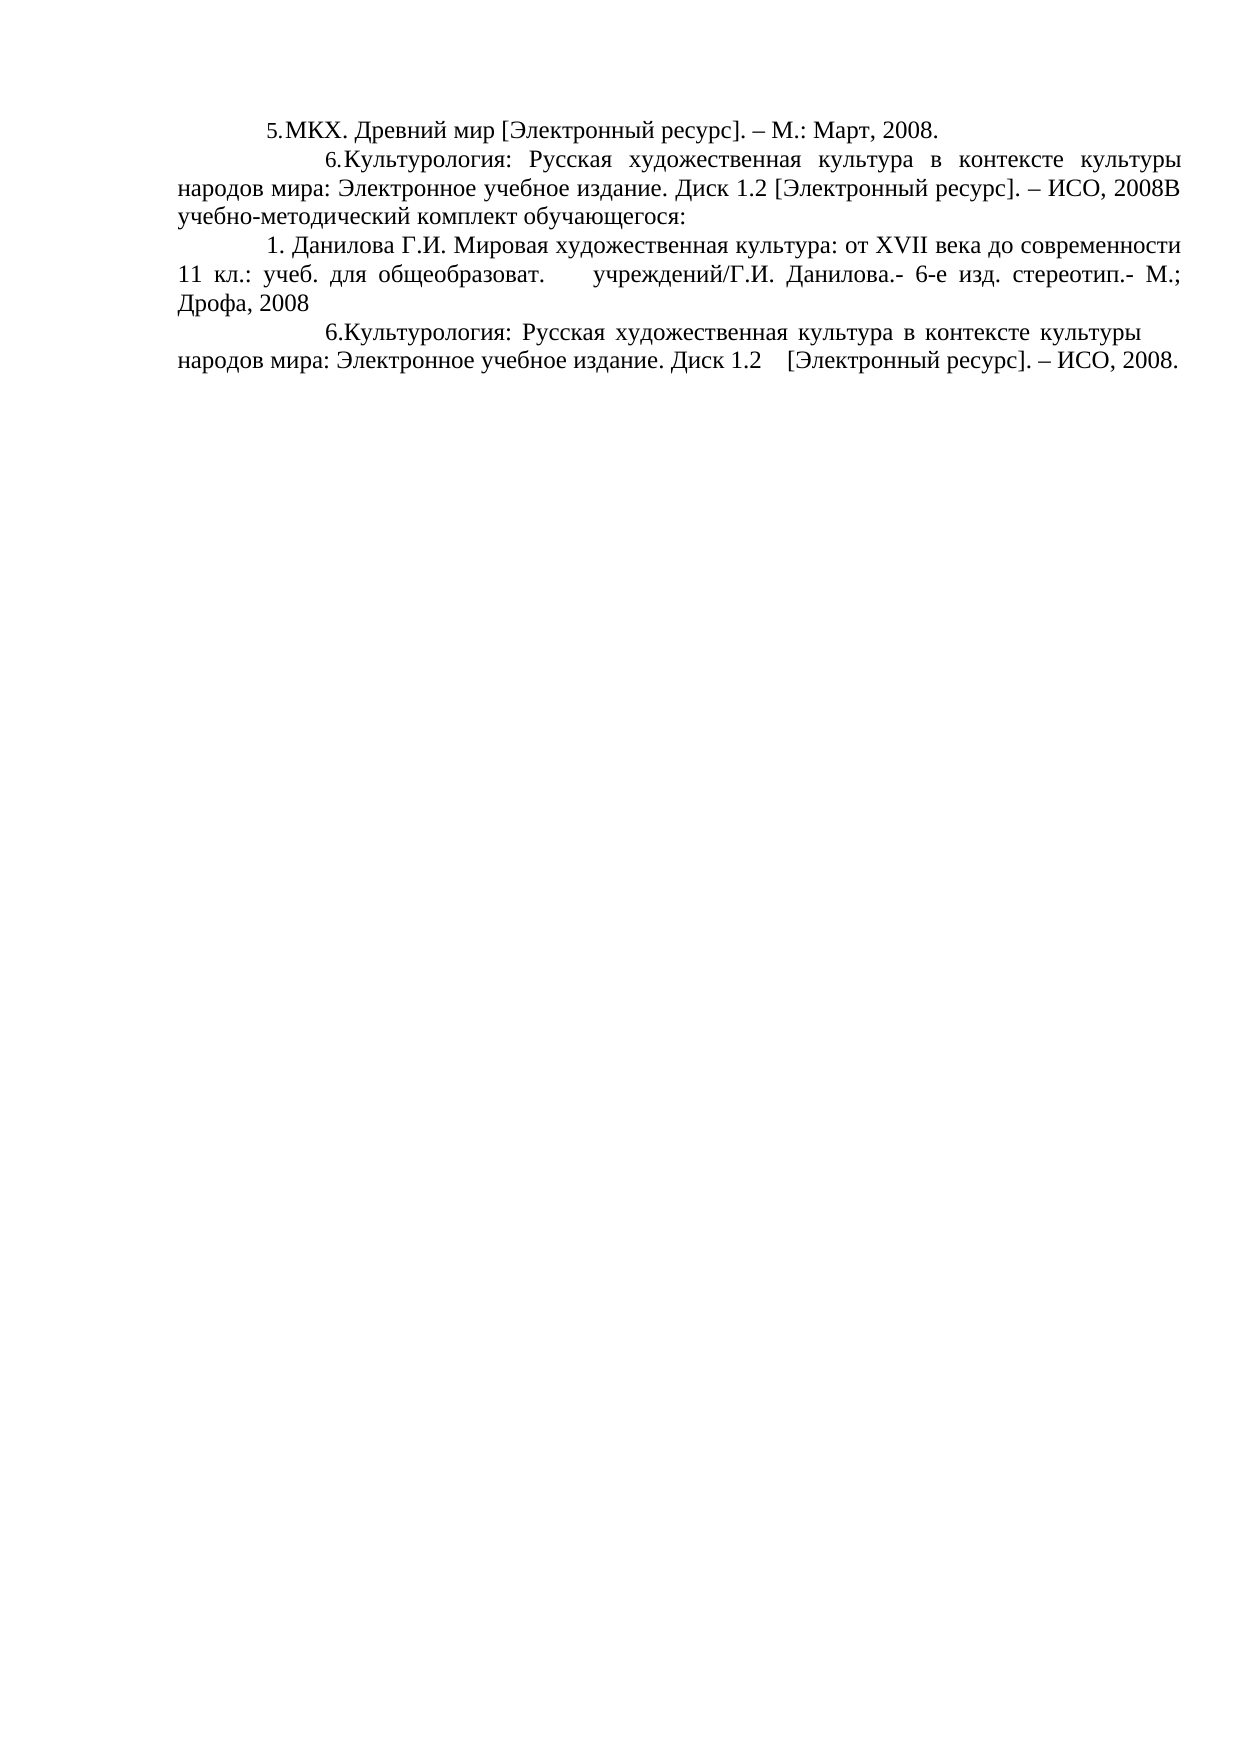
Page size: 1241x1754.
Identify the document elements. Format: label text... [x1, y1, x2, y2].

text 1. Данилова Г.И. Мировая художественная культура: от XVII века до современности 11 кл.: учеб. для общеобразоват. учреждений/Г.И. Данилова.- 6-е изд. стереотип.- М.; Дрофа, 2008 [177, 230, 1182, 317]
list Культурология: Русская художественная культура в контексте культуры народов мира: Электронное учебное издание. Диск 1.2 [Электронный ресурс]. – ИСО, 2008В учебно-методический комплект обучающегося: [177, 144, 1182, 230]
text 6.Культурология: Русская художественная культура в контексте культуры народов мира: Электронное учебное издание. Диск 1.2 [Электронный ресурс]. – ИСО, 2008. [177, 317, 1181, 374]
list МКХ. Древний мир [Электронный ресурс]. – М.: Март, 2008. [266, 115, 1205, 144]
